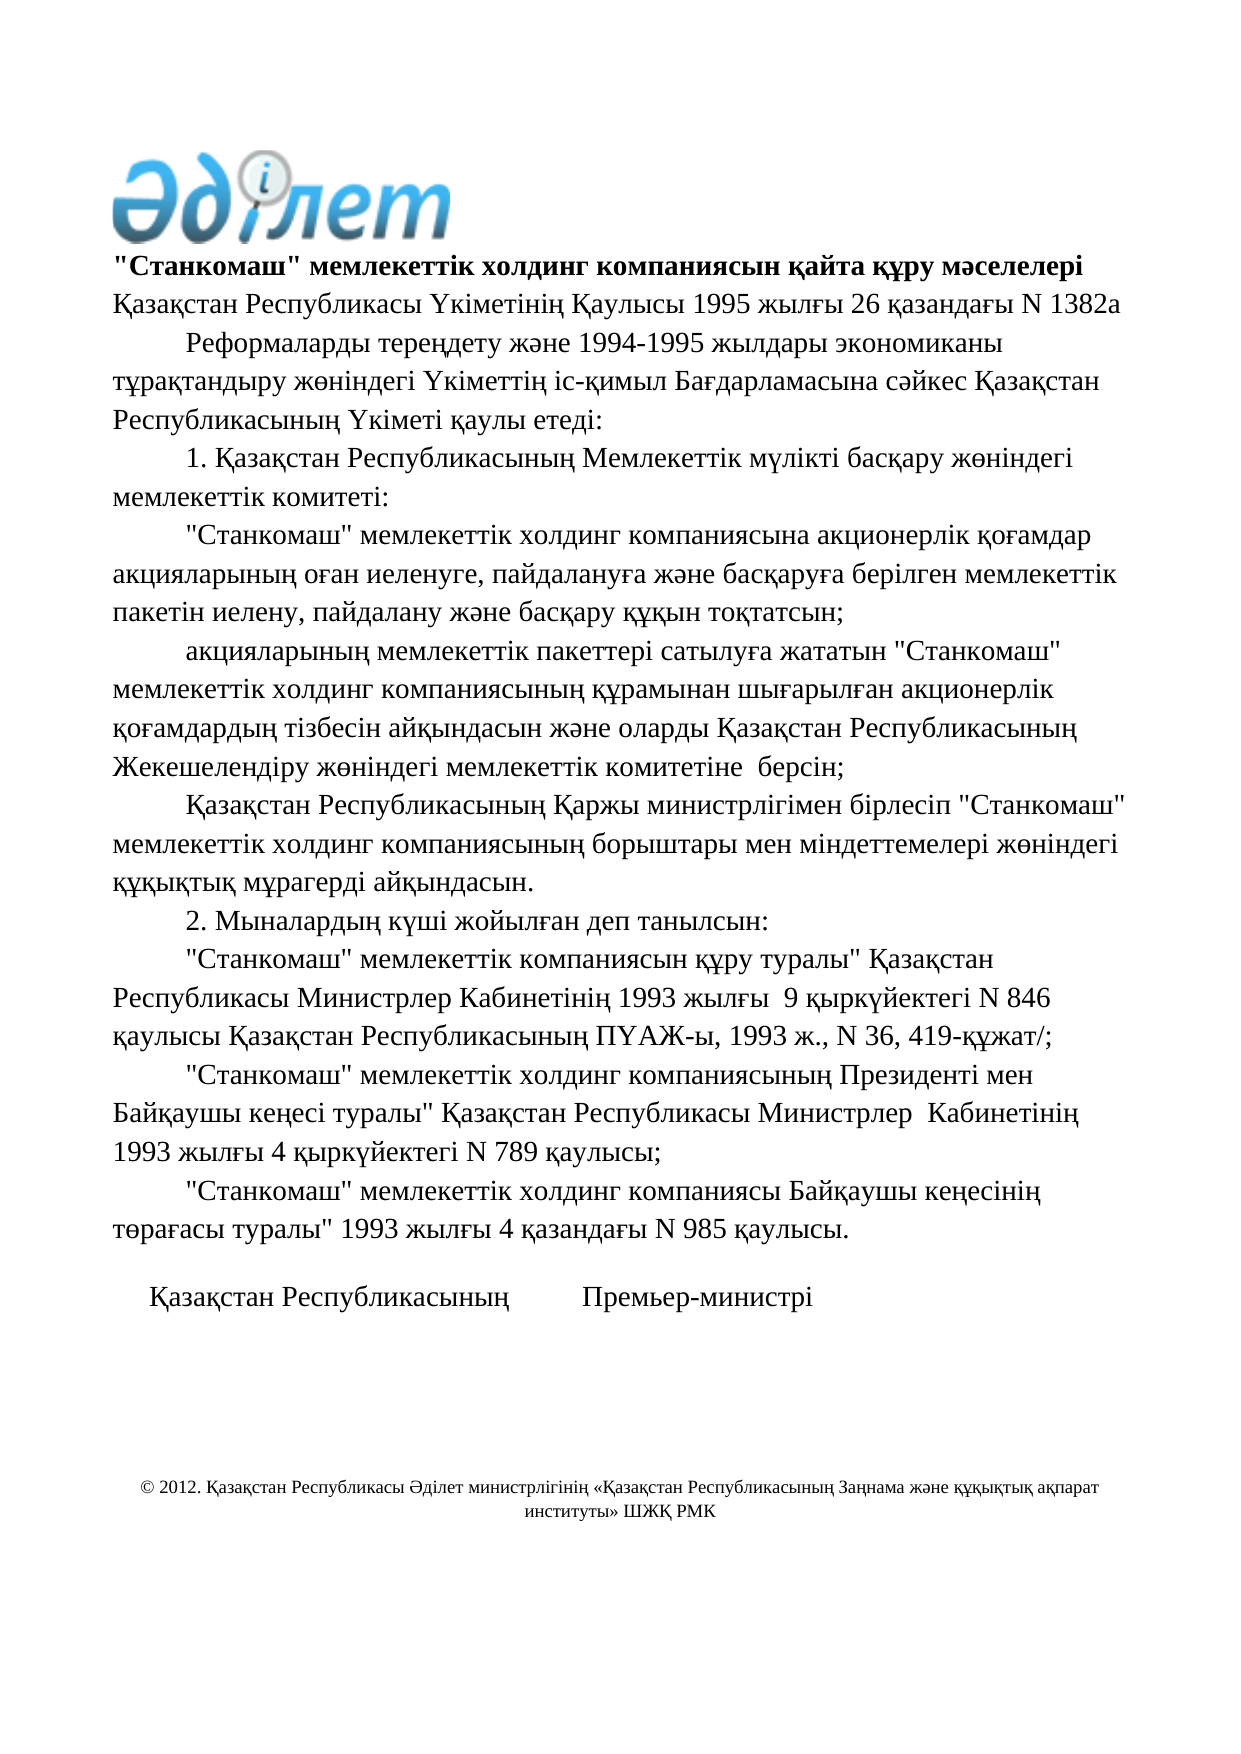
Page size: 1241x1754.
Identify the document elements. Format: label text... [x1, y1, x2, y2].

text Реформаларды тереңдету және 1994-1995 жылдары экономиканы тұрақтандыру жөнiндегi Үкiметтiң iс-қимыл Бағдарламасына сәйкес Қазақстан Республикасының Үкiметi қаулы етедi: 1. Қазақстан Республикасының Мемлекеттiк мүлiктi басқару жөнiндегi мемлекеттiк комитетi: "Станкомаш" мемлекеттiк холдинг компаниясына акционерлiк қоғамдар акцияларының оған иеленуге, пайдалануға және басқаруға берiлген мемлекеттiк пакетiн иелену, пайдалану және басқару құқын тоқтатсын; акцияларының мемлекеттiк пакеттерi сатылуға жататын "Станкомаш" мемлекеттiк холдинг компаниясының құрамынан шығарылған акционерлiк қоғамдардың тiзбесiн айқындасын және оларды Қазақстан Республикасының Жекешелендiру жөнiндегi мемлекеттiк комитетiне берсiн; Қазақстан Республикасының Қаржы министрлiгiмен бiрлесiп "Станкомаш" мемлекеттiк холдинг компаниясының борыштары мен мiндеттемелерi жөнiндегi құқықтық мұрагердi айқындасын. 2. Мыналардың күшi жойылған деп танылсын: "Станкомаш" мемлекеттiк компаниясын құру туралы" Қазақстан Республикасы Министрлер Кабинетiнiң 1993 жылғы 9 қыркүйектегi N 846 қаулысы Қазақстан Республикасының ПҮАЖ-ы, 1993 ж., N 36, 419-құжат/; "Станкомаш" мемлекеттiк холдинг компаниясының Президентi мен Байқаушы кеңесi туралы" Қазақстан Республикасы Министрлер Кабинетiнiң 1993 жылғы 4 қыркүйектегi N 789 қаулысы; "Станкомаш" мемлекеттiк холдинг компаниясы Байқаушы кеңесiнiң төрағасы туралы" 1993 жылғы 4 қазандағы N 985 қаулысы. [112, 325, 1128, 1275]
picture [112, 150, 451, 244]
text © 2012. Қазақстан Республикасы Әділет министрлігінің «Қазақстан Республикасының Заңнама және құқықтық ақпарат институты» ШЖҚ РМК [112, 1476, 1128, 1522]
text Қазақстан Республикасы Үкiметiнiң Қаулысы 1995 жылғы 26 қазандағы N 1382a [112, 286, 1128, 320]
text Қазақстан Республикасының Премьер-министрi [112, 1279, 1128, 1312]
text "Станкомаш" мемлекеттiк холдинг компаниясын қайта құру мәселелерi [112, 248, 1128, 281]
